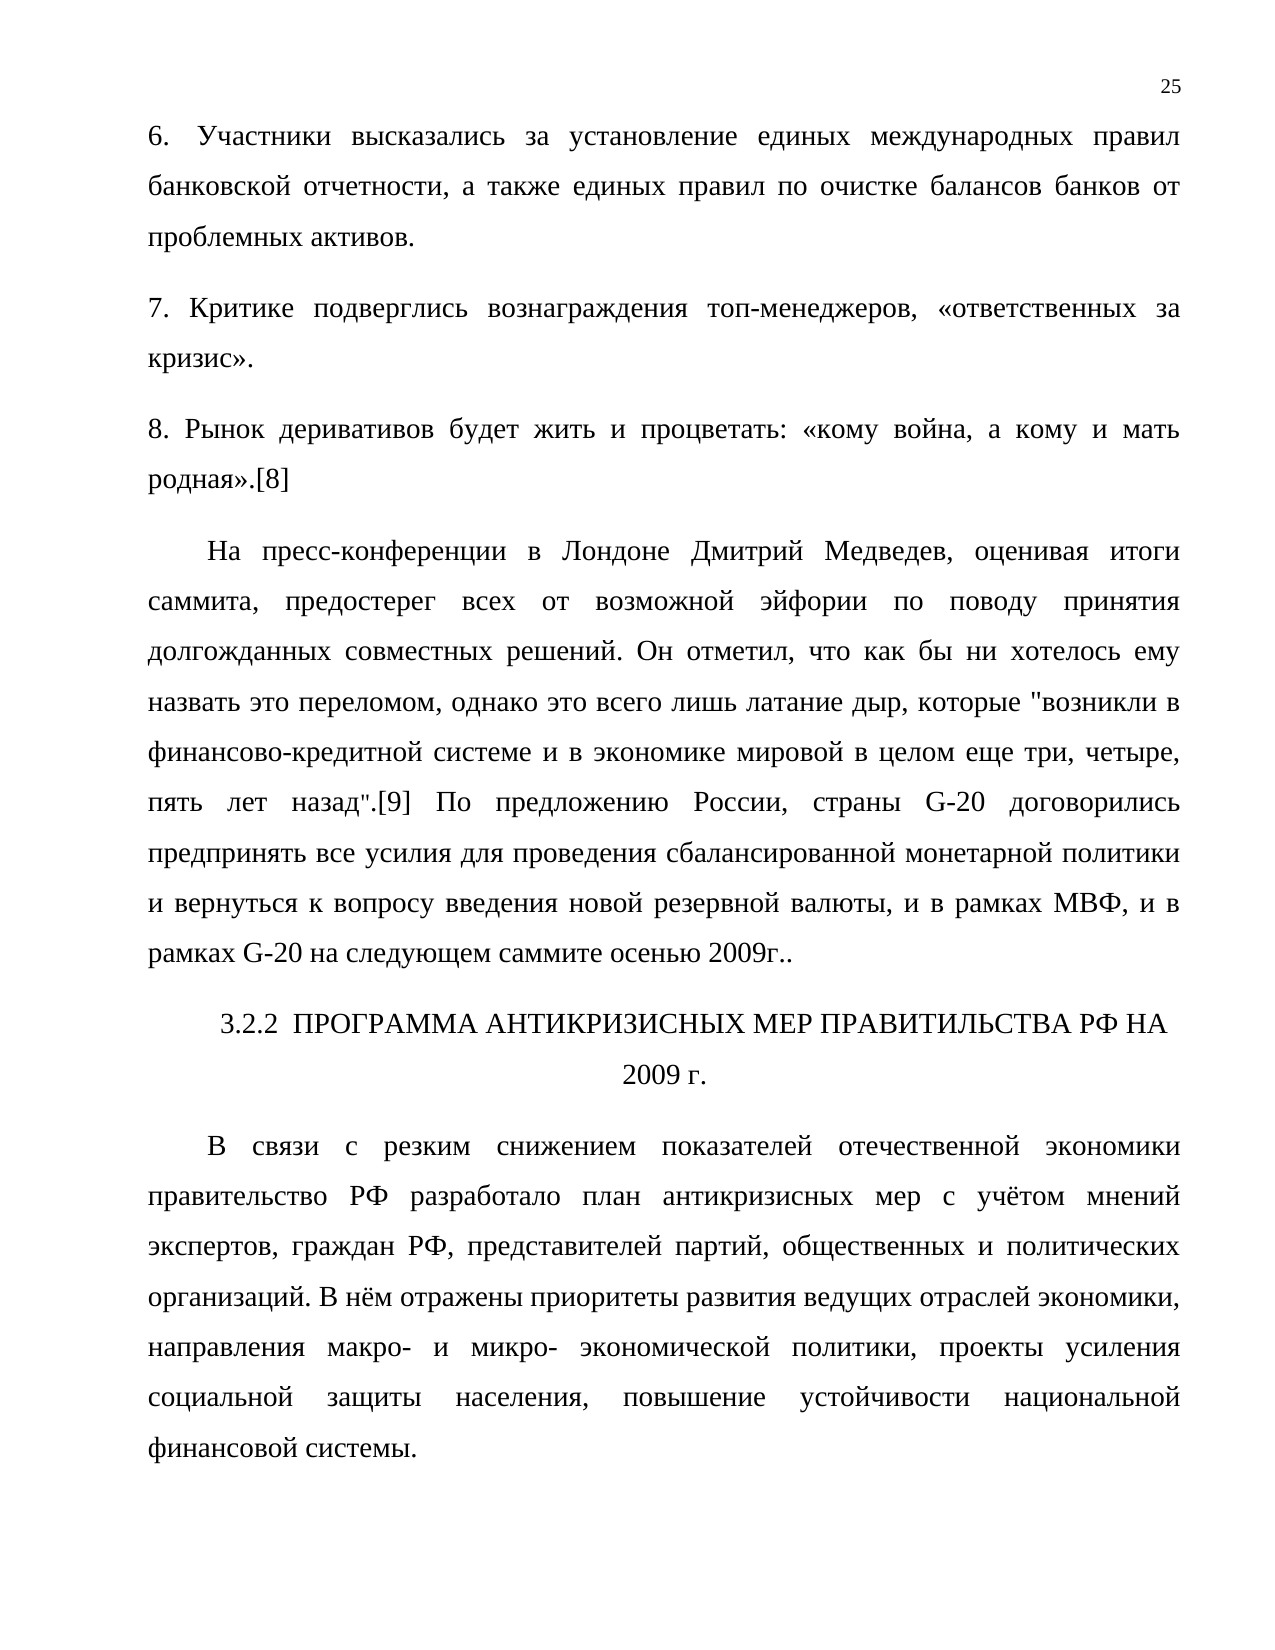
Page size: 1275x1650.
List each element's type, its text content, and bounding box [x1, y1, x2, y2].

text 7. Критике подверглись вознаграждения топ-менеджеров, «ответственных за кризис». [148, 290, 1181, 374]
text 8. Рынок деривативов будет жить и процветать: «кому война, а кому и мать родная».[8] [148, 411, 1181, 495]
text 6. Участники высказались за установление единых международных правил банковской отчетности, а также единых правил по очистке балансов банков от проблемных активов. [148, 118, 1181, 252]
text 3.2.2 ПРОГРАММА АНТИКРИЗИСНЫХ МЕР ПРАВИТИЛЬСТВА РФ НА 2009 г. [148, 1006, 1181, 1090]
text В связи с резким снижением показателей отечественной экономики правительство РФ разработало план антикризисных мер с учётом мнений экспертов, граждан РФ, представителей партий, общественных и политических организаций. В нём отражены приоритеты развития ведущих отраслей экономики, направления макро- и микро- экономической политики, проекты усиления социальной защиты населения, повышение устойчивости национальной финансовой системы. [148, 1128, 1181, 1463]
text На пресс-конференции в Лондоне Дмитрий Медведев, оценивая итоги саммита, предостерег всех от возможной эйфории по поводу принятия долгожданных совместных решений. Он отметил, что как бы ни хотелось ему назвать это переломом, однако это всего лишь латание дыр, которые "возникли в финансово-кредитной системе и в экономике мировой в целом еще три, четыре, пять лет назад".[9] По предложению России, страны G-20 договорились предпринять все усилия для проведения сбалансированной монетарной политики и вернуться к вопросу введения новой резервной валюты, и в рамках МВФ, и в рамках G-20 на следующем саммите осенью 2009г.. [148, 533, 1181, 969]
